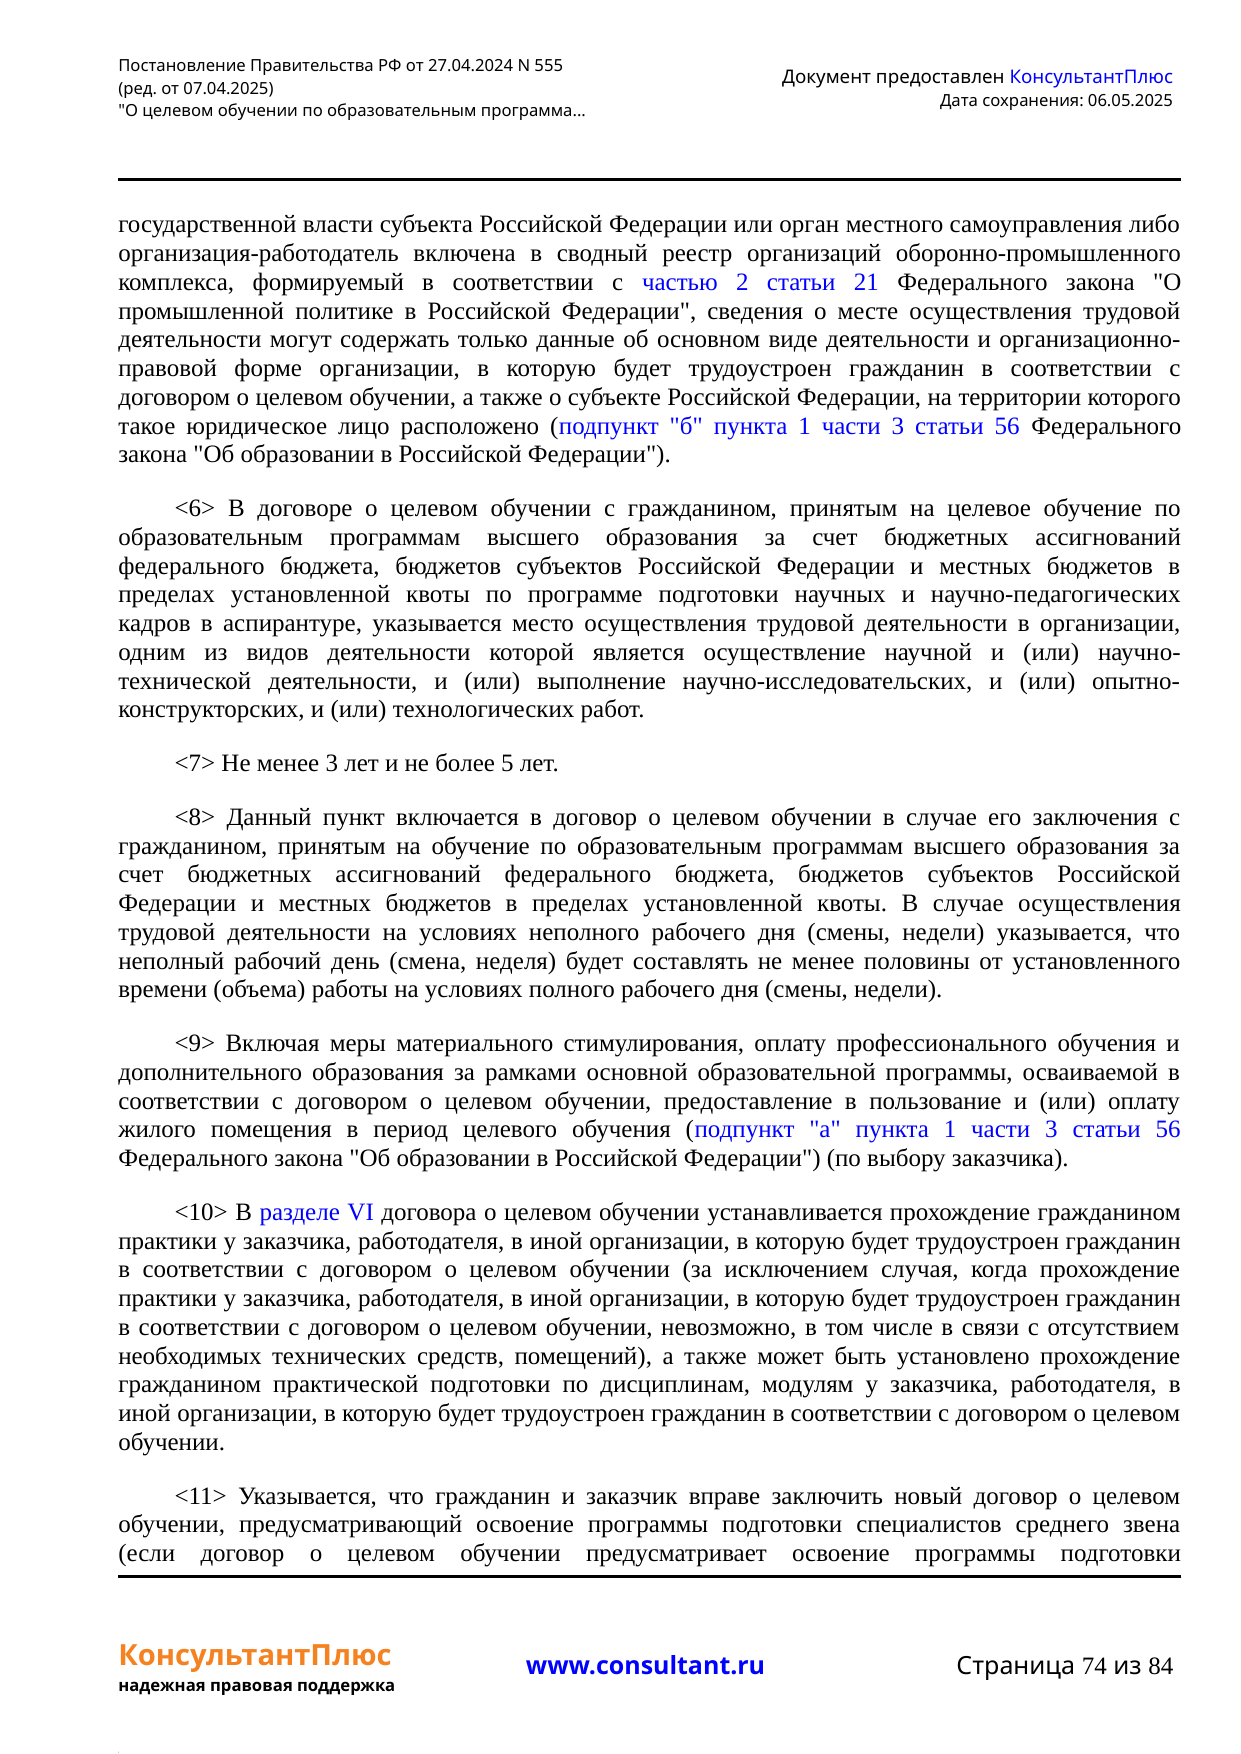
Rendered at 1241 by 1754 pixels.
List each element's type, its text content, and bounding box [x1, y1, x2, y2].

text <7> Не менее 3 лет и не более 5 лет. [118, 748, 1181, 777]
text <8> Данный пункт включается в договор о целевом обучении в случае его заключения с гражданином, принятым на обучение по образовательным программам высшего образования за счет бюджетных ассигнований федерального бюджета, бюджетов субъектов Российской Федерации и местных бюджетов в пределах установленной квоты. В случае осуществления трудовой деятельности на условиях неполного рабочего дня (смены, недели) указывается, что неполный рабочий день (смена, неделя) будет составлять не менее половины от установленного времени (объема) работы на условиях полного рабочего дня (смены, недели). [118, 802, 1181, 1003]
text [118, 209, 1181, 468]
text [118, 1481, 1181, 1567]
text <9> Включая меры материального стимулирования, оплату профессионального обучения и дополнительного образования за рамками основной образовательной программы, осваиваемой в соответствии с договором о целевом обучении, предоставление в пользование и (или) оплату жилого помещения в период целевого обучения (подпункт "а" пункта 1 части 3 статьи 56 Федерального закона "Об образовании в Российской Федерации") (по выбору заказчика). [118, 1028, 1181, 1172]
text <10> В разделе VI договора о целевом обучении устанавливается прохождение гражданином практики у заказчика, работодателя, в иной организации, в которую будет трудоустроен гражданин в соответствии с договором о целевом обучении (за исключением случая, когда прохождение практики у заказчика, работодателя, в иной организации, в которую будет трудоустроен гражданин в соответствии с договором о целевом обучении, невозможно, в том числе в связи с отсутствием необходимых технических средств, помещений), а также может быть установлено прохождение гражданином практической подготовки по дисциплинам, модулям у заказчика, работодателя, в иной организации, в которую будет трудоустроен гражданин в соответствии с договором о целевом обучении. [118, 1197, 1181, 1456]
text <6> В договоре о целевом обучении с гражданином, принятым на целевое обучение по образовательным программам высшего образования за счет бюджетных ассигнований федерального бюджета, бюджетов субъектов Российской Федерации и местных бюджетов в пределах установленной квоты по программе подготовки научных и научно-педагогических кадров в аспирантуре, указывается место осуществления трудовой деятельности в организации, одним из видов деятельности которой является осуществление научной и (или) научно-технической деятельности, и (или) выполнение научно-исследовательских, и (или) опытно-конструкторских, и (или) технологических работ. [118, 493, 1181, 723]
